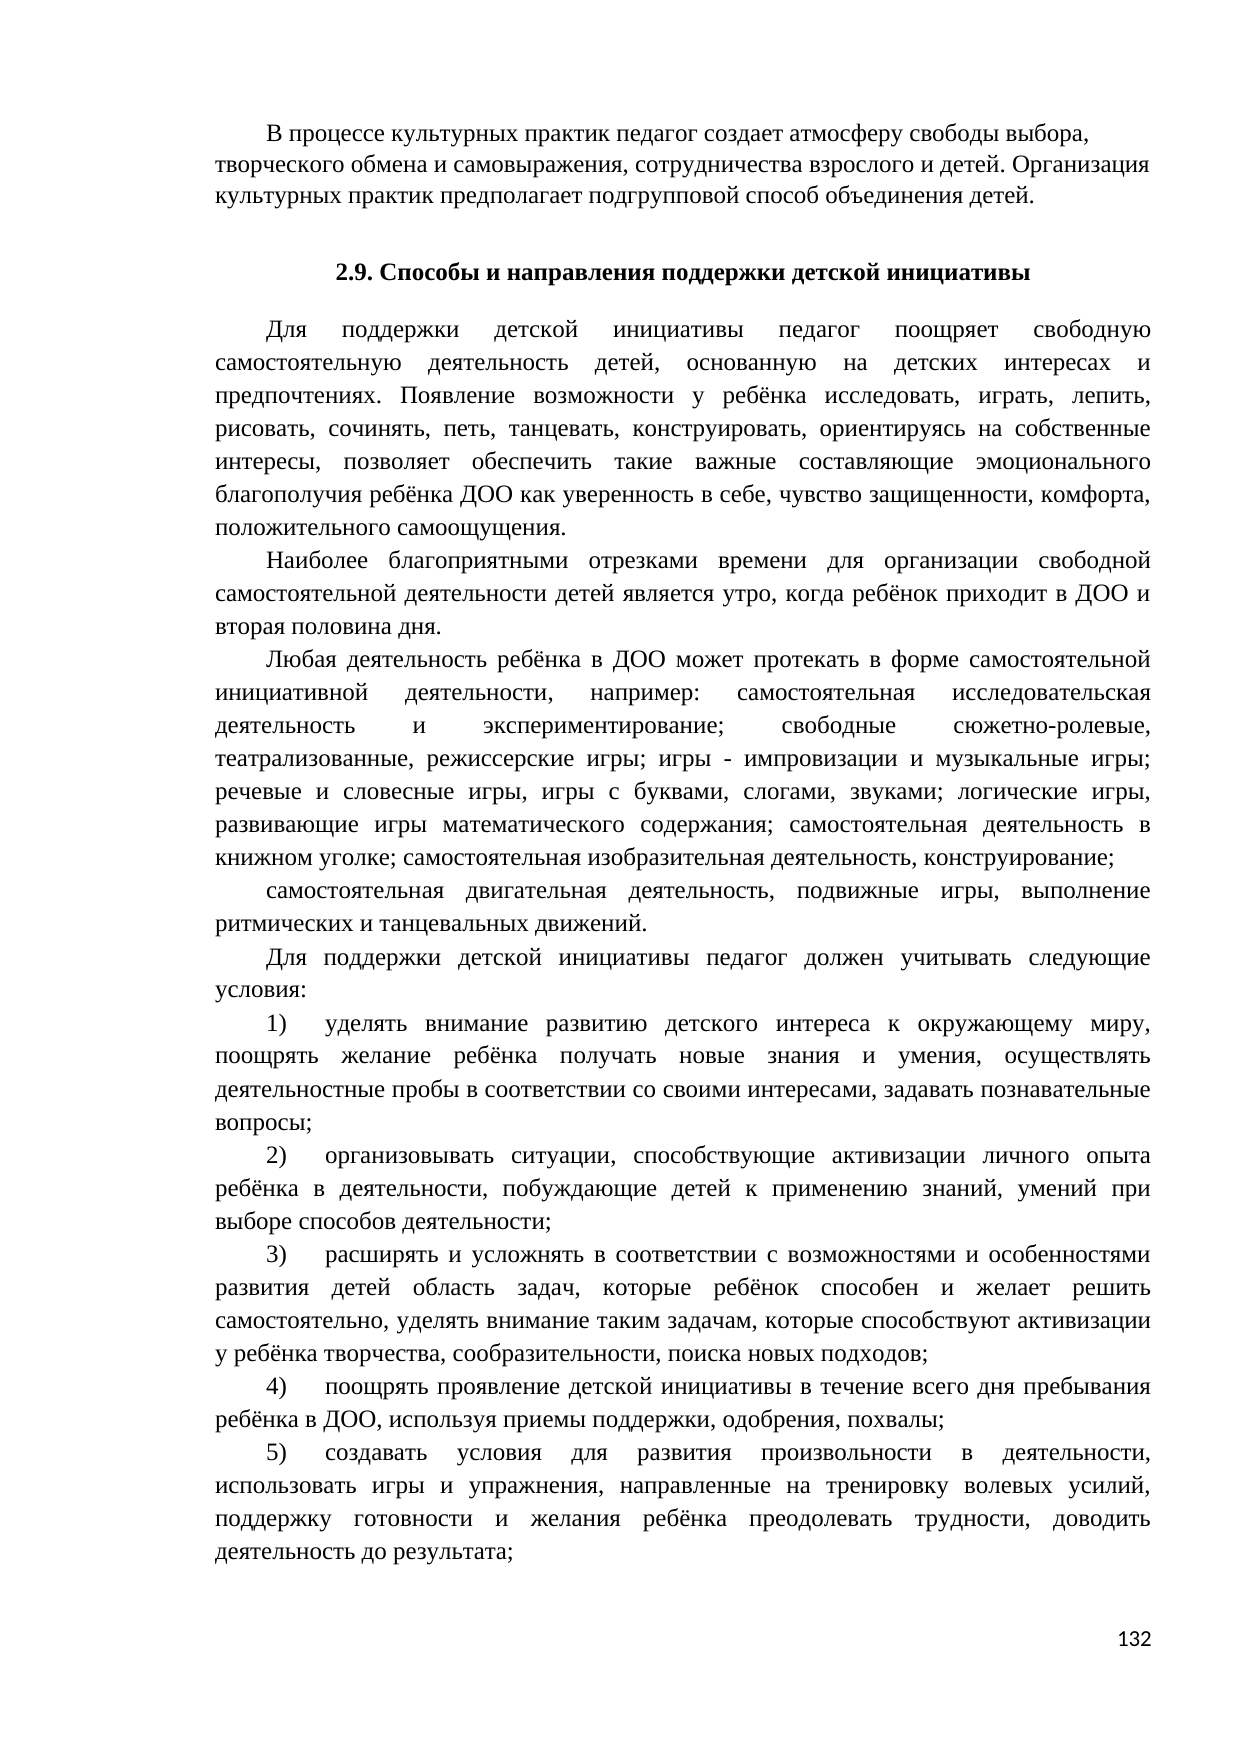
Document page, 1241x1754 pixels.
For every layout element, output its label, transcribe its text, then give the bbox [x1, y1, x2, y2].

text Для поддержки детской инициативы педагог поощряет свободную самостоятельную деятельность детей, основанную на детских интересах и предпочтениях. Появление возможности у ребёнка исследовать, играть, лепить, рисовать, сочинять, петь, танцевать, конструировать, ориентируясь на собственные интересы, позволяет обеспечить такие важные составляющие эмоционального благополучия ребёнка ДОО как уверенность в себе, чувство защищенности, комфорта, положительного самоощущения. [215, 314, 1152, 541]
text 5) создавать условия для развития произвольности в деятельности, использовать игры и упражнения, направленные на тренировку волевых усилий, поддержку готовности и желания ребёнка преодолевать трудности, доводить деятельность до результата; [215, 1437, 1152, 1565]
text Для поддержки детской инициативы педагог должен учитывать следующие условия: [215, 942, 1152, 1003]
text Наиболее благоприятными отрезками времени для организации свободной самостоятельной деятельности детей является утро, когда ребёнок приходит в ДОО и вторая половина дня. [215, 545, 1152, 640]
text Любая деятельность ребёнка в ДОО может протекать в форме самостоятельной инициативной деятельности, например: самостоятельная исследовательская деятельность и экспериментирование; свободные сюжетно-ролевые, театрализованные, режиссерские игры; игры - импровизации и музыкальные игры; речевые и словесные игры, игры с буквами, слогами, звуками; логические игры, развивающие игры математического содержания; самостоятельная деятельность в книжном уголке; самостоятельная изобразительная деятельность, конструирование; [215, 644, 1152, 871]
text 4) поощрять проявление детской инициативы в течение всего дня пребывания ребёнка в ДОО, используя приемы поддержки, одобрения, похвалы; [215, 1371, 1152, 1433]
text 3) расширять и усложнять в соответствии с возможностями и особенностями развития детей область задач, которые ребёнок способен и желает решить самостоятельно, уделять внимание таким задачам, которые способствуют активизации у ребёнка творчества, сообразительности, поиска новых подходов; [215, 1239, 1152, 1367]
list В процессе культурных практик педагог создает атмосферу свободы выбора, творческого обмена и самовыражения, сотрудничества взрослого и детей. Организация культурных практик предполагает подгрупповой способ объединения детей. [215, 118, 1152, 209]
text самостоятельная двигательная деятельность, подвижные игры, выполнение ритмических и танцевальных движений. [215, 876, 1152, 937]
text 1) уделять внимание развитию детского интереса к окружающему миру, поощрять желание ребёнка получать новые знания и умения, осуществлять деятельностные пробы в соответствии со своими интересами, задавать познавательные вопросы; [215, 1008, 1152, 1135]
text 2) организовывать ситуации, способствующие активизации личного опыта ребёнка в деятельности, побуждающие детей к применению знаний, умений при выборе способов деятельности; [215, 1140, 1152, 1234]
text 2.9. Способы и направления поддержки детской инициативы [215, 257, 1152, 285]
